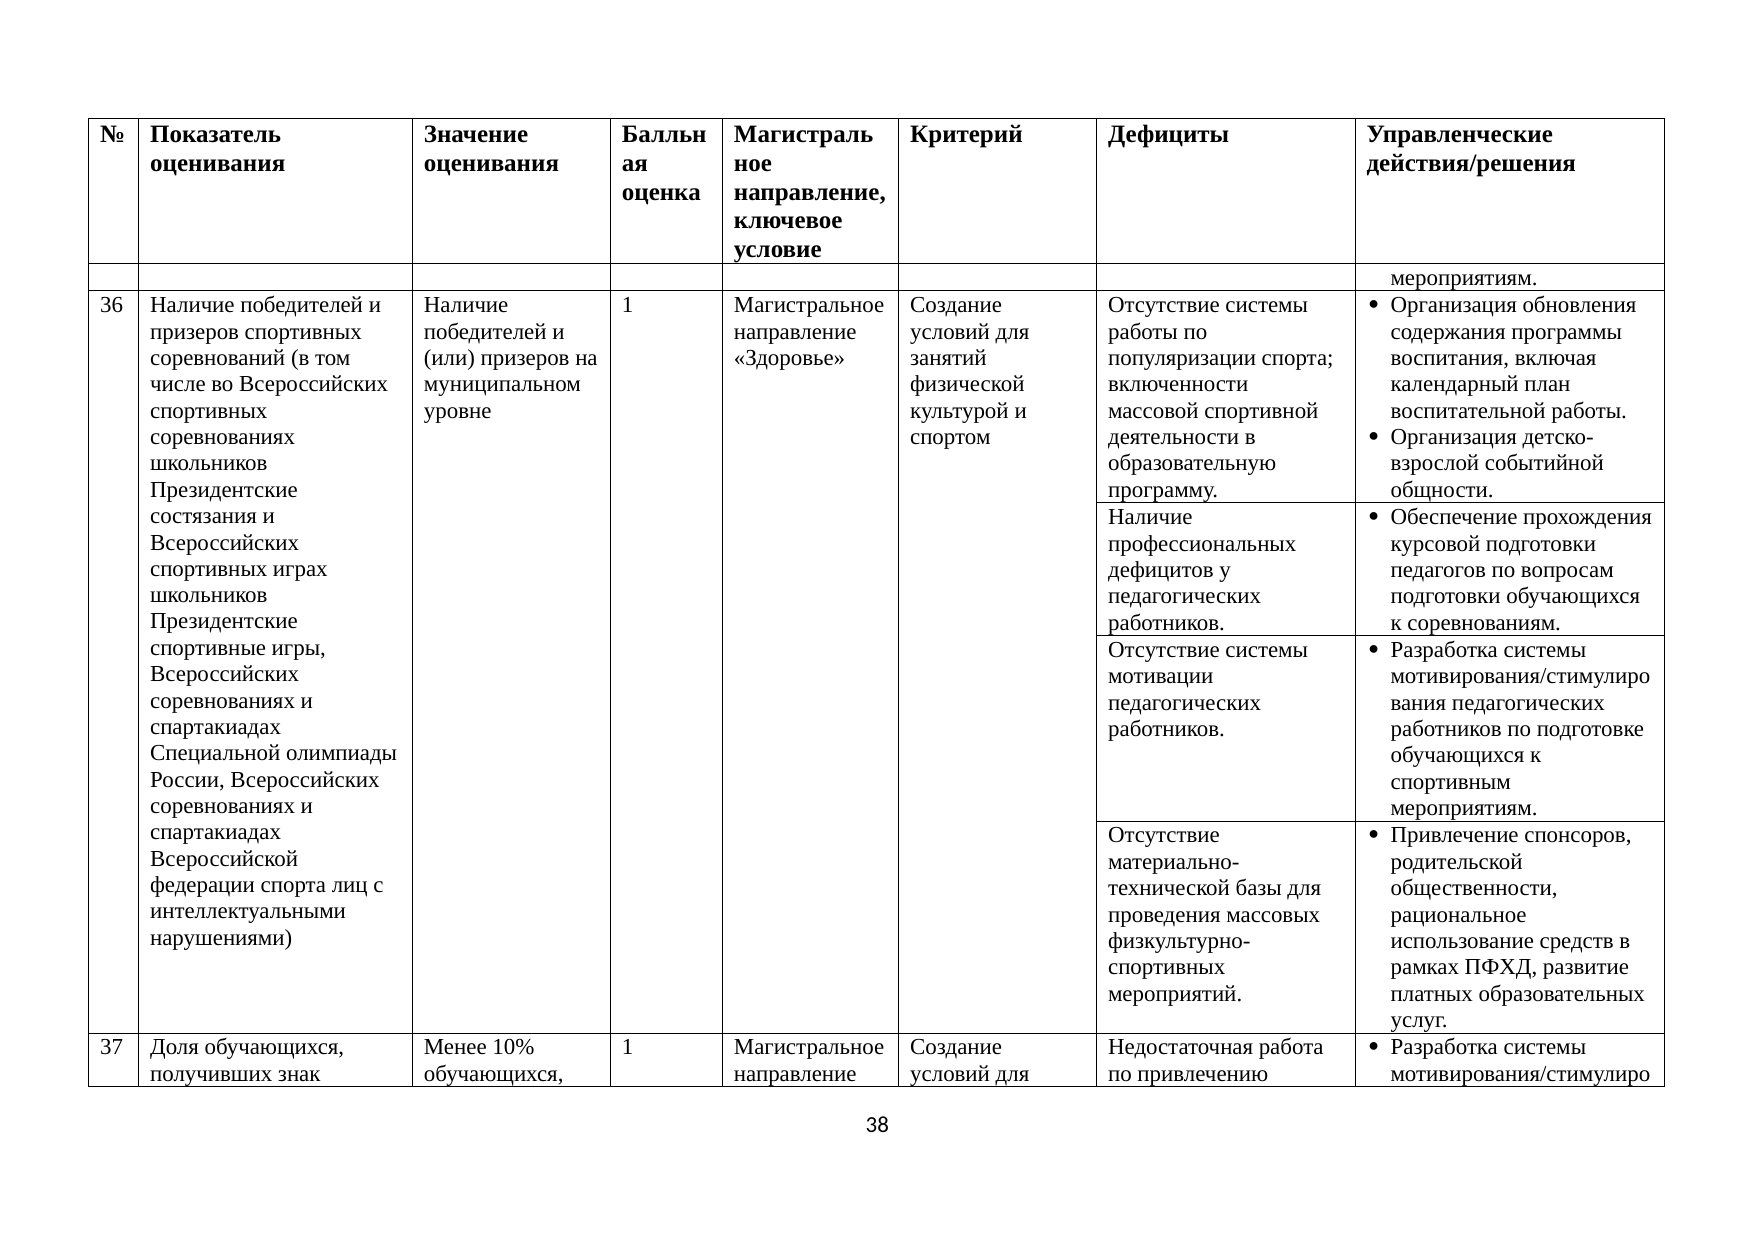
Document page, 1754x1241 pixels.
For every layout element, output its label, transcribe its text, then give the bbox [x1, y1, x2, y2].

table_cell Наличие победителей и призеров спортивных соревнований (в том числе во Всероссийских спортивных соревнованиях школьников Президентские состязания и Всероссийских спортивных играх школьников Президентские спортивные игры, Всероссийских соревнованиях и спартакиадах Специальной олимпиады России, Всероссийских соревнованиях и спартакиадах Всероссийской федерации спорта лиц с интеллектуальными нарушениями) [139, 291, 412, 1032]
table_cell Отсутствие материально-технической базы для проведения массовых физкультурно-спортивных мероприятий. [1097, 822, 1355, 1032]
table_header Управленческие действия/решения [1356, 119, 1664, 263]
table_cell Создание условий для занятий физической культурой и спортом [899, 291, 1096, 1032]
table_header Балльная оценка [611, 119, 722, 263]
table_cell Организация обновления содержания программы воспитания, включая календарный план воспитательной работы. Организация детско-взрослой событийной общности. [1356, 291, 1664, 502]
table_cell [139, 1034, 412, 1086]
table_cell Отсутствие системы работы по популяризации спорта; включенности массовой спортивной деятельности в образовательную программу. [1097, 291, 1355, 502]
table_header № [89, 119, 138, 263]
table_cell Наличие профессиональных дефицитов у педагогических работников. [1097, 503, 1355, 635]
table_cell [899, 1034, 1096, 1086]
table_header Дефициты [1097, 119, 1355, 263]
table_cell Обеспечение прохождения курсовой подготовки педагогов по вопросам подготовки обучающихся к соревнованиям. [1356, 503, 1664, 635]
table_cell Разработка системы мотивирования/стимулирования педагогических работников по подготовке обучающихся к спортивным мероприятиям. [1356, 636, 1664, 821]
table_cell Магистральное направление «Здоровье» [723, 291, 898, 1032]
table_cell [1097, 264, 1355, 290]
table_header Критерий [899, 119, 1096, 263]
table_cell Привлечение спонсоров, родительской общественности, рациональное использование средств в рамках ПФХД, развитие платных образовательных услуг. [1356, 822, 1664, 1032]
table_cell Магистральное направление «Здоровье» [723, 1034, 898, 1086]
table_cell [413, 1034, 610, 1086]
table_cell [1356, 1034, 1664, 1086]
table_cell 37 [89, 1034, 138, 1086]
table_header Магистральное направление, ключевое условие [723, 119, 898, 263]
table_cell 1 [611, 1034, 722, 1086]
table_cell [1097, 1034, 1355, 1086]
table_cell Отсутствие системы мотивации педагогических работников. [1097, 636, 1355, 821]
table_cell 1 [611, 291, 722, 1032]
table_cell Наличие победителей и (или) призеров на муниципальном уровне [413, 291, 610, 1032]
table_header Показатель оценивания [139, 119, 412, 263]
table_cell 36 [89, 291, 138, 1032]
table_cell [1356, 264, 1664, 290]
table_header Значение оценивания [413, 119, 610, 263]
